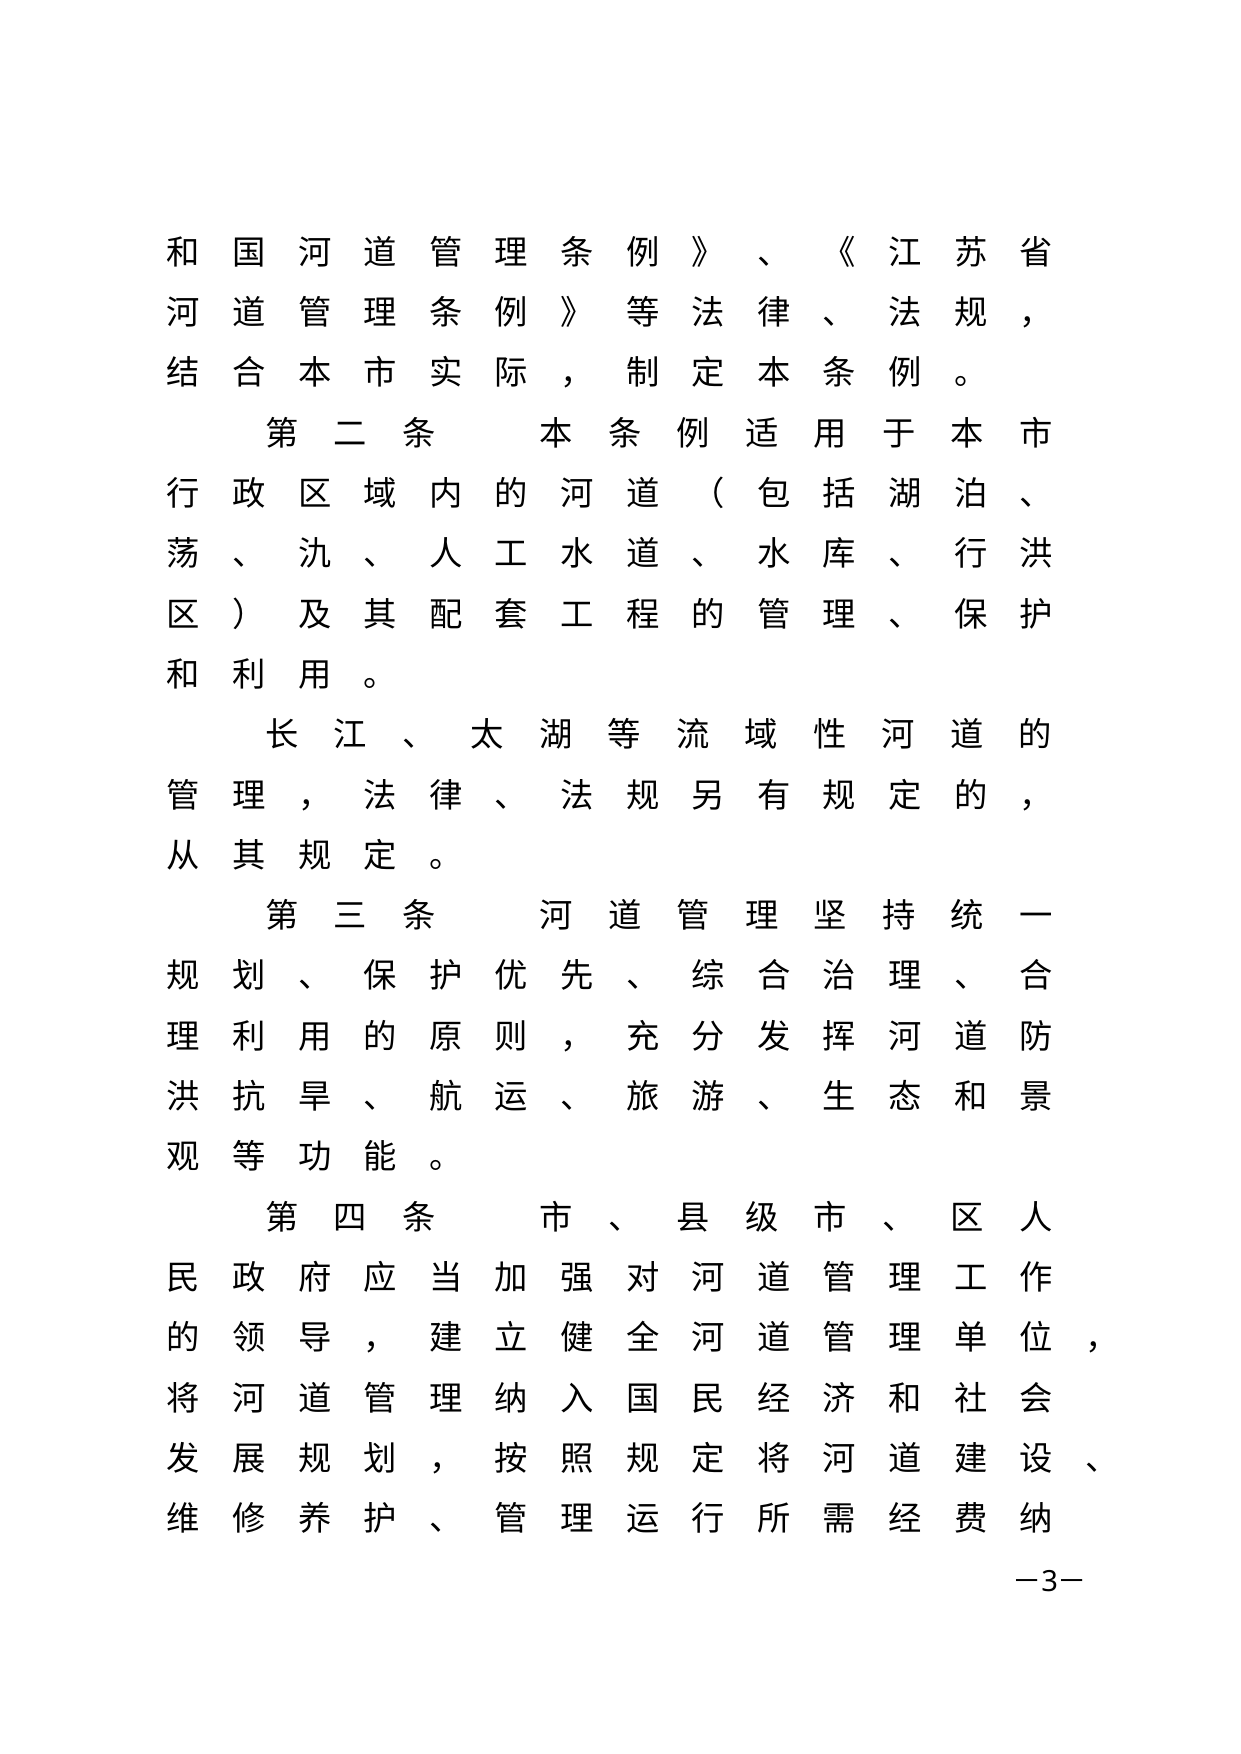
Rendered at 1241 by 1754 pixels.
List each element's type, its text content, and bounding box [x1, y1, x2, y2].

text 长江、太湖等流域性河道的管理，法律、法规另有规定的，从其规定。 [167, 702, 1085, 883]
text 第四条 市、县级市、区人民政府应当加强对河道管理工作的领导，建立健全河道管理单位，将河道管理纳入国民经济和社会发展规划，按照规定将河道建设、维修养护、管理运行所需经费纳入年度财政预算。 [167, 1184, 1085, 1546]
text 第二条 本条例适用于本市行政区域内的河道（包括湖泊、荡、氿、人工水道、水库、行洪区）及其配套工程的管理、保护和利用。 [167, 400, 1085, 702]
text 第一条 为了加强河道管理和保护，规范开发利用，保障防洪和供水安全，改善水生态环境，建设美丽幸福河湖，根据《中华人民共和国水法》、《中华人民共和国防洪法》、《中华人民共和国河道管理条例》、《江苏省河道管理条例》等法律、法规，结合本市实际，制定本条例。 [167, 219, 1085, 400]
text 第三条 河道管理坚持统一规划、保护优先、综合治理、合理利用的原则，充分发挥河道防洪抗旱、航运、旅游、生态和景观等功能。 [167, 883, 1085, 1184]
